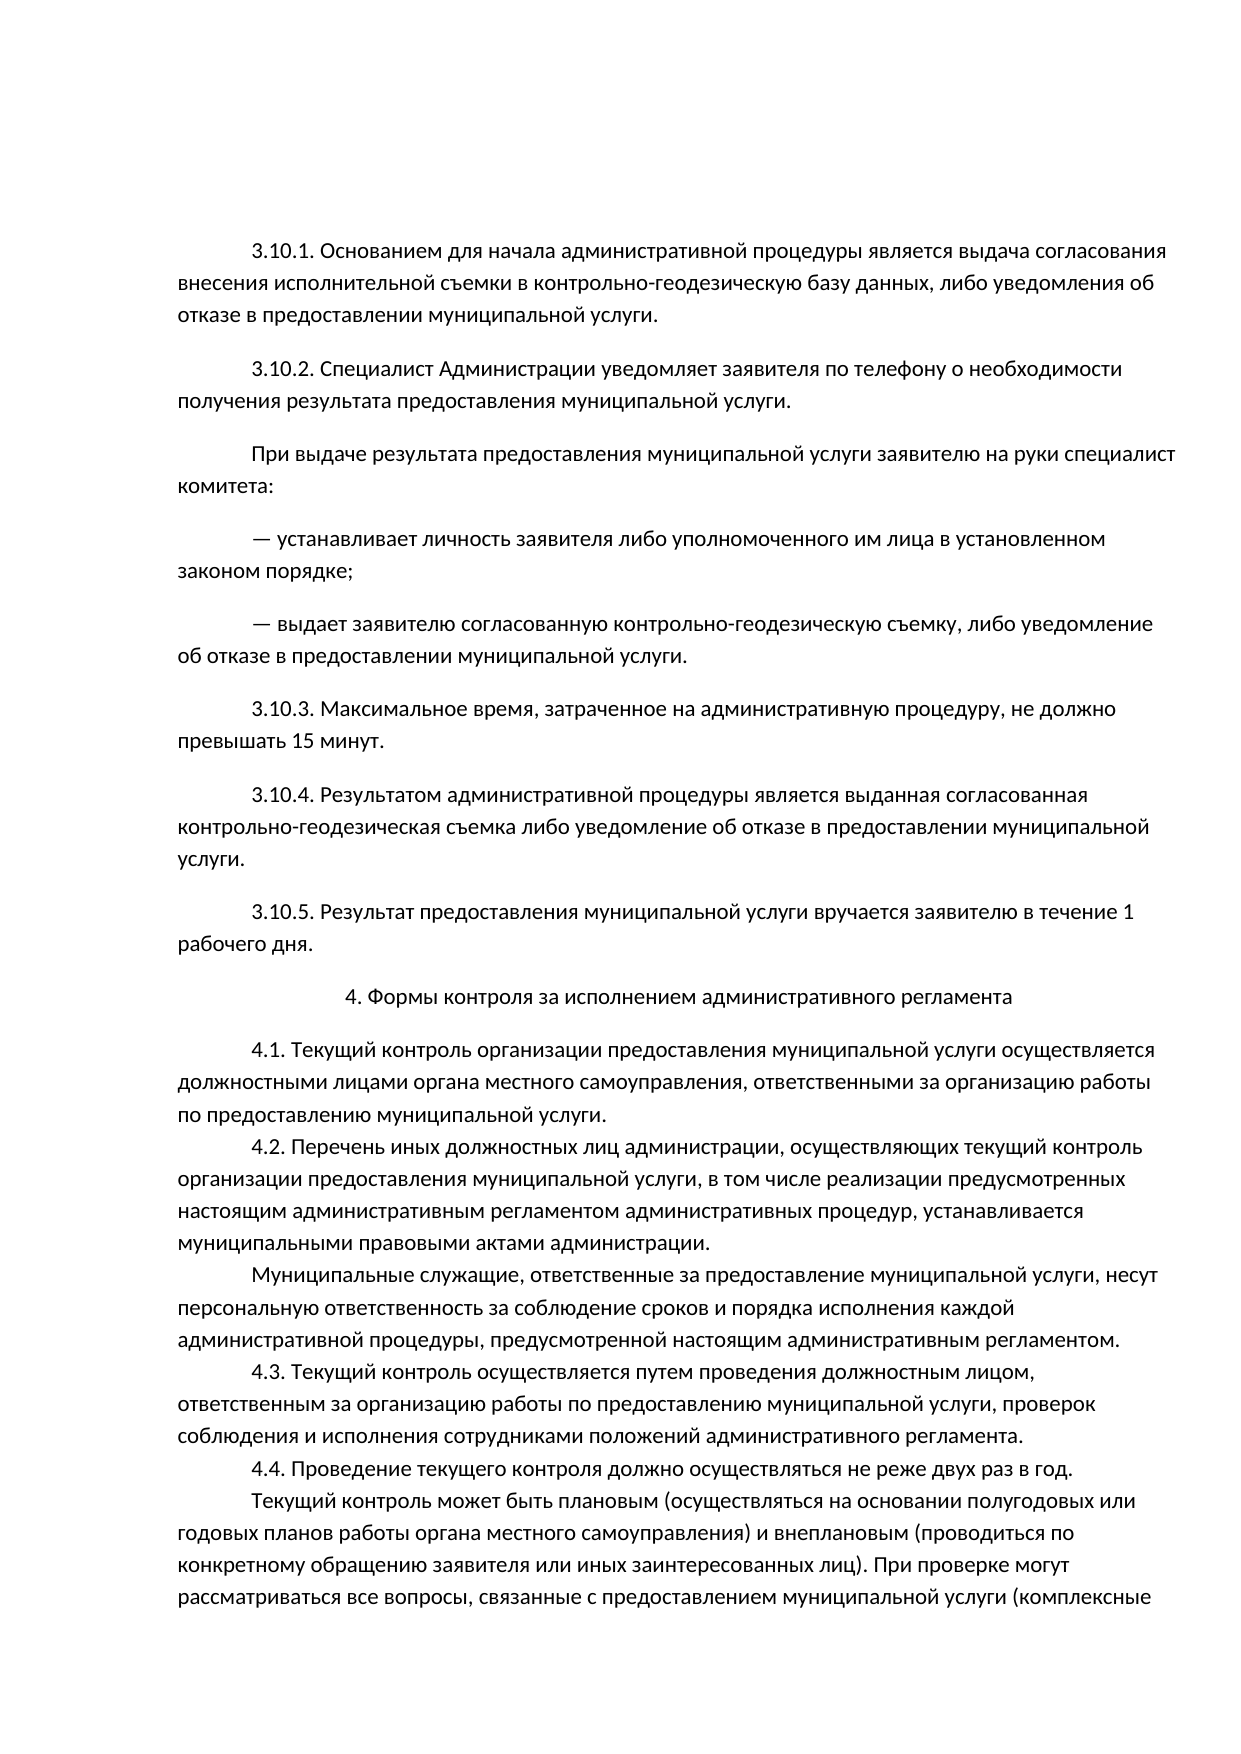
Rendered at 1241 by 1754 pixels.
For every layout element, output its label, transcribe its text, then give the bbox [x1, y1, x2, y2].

text 3.10.2. Специалист Администрации уведомляет заявителя по телефону о необходимости получения результата предоставления муниципальной услуги. [177, 354, 1181, 414]
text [177, 1486, 1181, 1611]
text 4.3. Текущий контроль осуществляется путем проведения должностным лицом, ответственным за организацию работы по предоставлению муниципальной услуги, проверок соблюдения и исполнения сотрудниками положений административного регламента. [177, 1357, 1181, 1449]
text Муниципальные служащие, ответственные за предоставление муниципальной услуги, несут персональную ответственность за соблюдение сроков и порядка исполнения каждой административной процедуры, предусмотренной настоящим административным регламентом. [177, 1261, 1181, 1353]
text — выдает заявителю согласованную контрольно-геодезическую съемку, либо уведомление об отказе в предоставлении муниципальной услуги. [177, 609, 1181, 669]
text 3.10.5. Результат предоставления муниципальной услуги вручается заявителю в течение 1 рабочего дня. [177, 897, 1181, 957]
text 3.10.3. Максимальное время, затраченное на административную процедуру, не должно превышать 15 минут. [177, 694, 1181, 755]
text 4.1. Текущий контроль организации предоставления муниципальной услуги осуществляется должностными лицами органа местного самоуправления, ответственными за организацию работы по предоставлению муниципальной услуги. [177, 1035, 1181, 1128]
text 3.10.4. Результатом административной процедуры является выданная согласованная контрольно-геодезическая съемка либо уведомление об отказе в предоставлении муниципальной услуги. [177, 780, 1181, 872]
text При выдаче результата предоставления муниципальной услуги заявителю на руки специалист комитета: [177, 439, 1181, 499]
text 3.10.1. Основанием для начала административной процедуры является выдача согласования внесения исполнительной съемки в контрольно-геодезическую базу данных, либо уведомления об отказе в предоставлении муниципальной услуги. [177, 236, 1181, 329]
text — устанавливает личность заявителя либо уполномоченного им лица в установленном законом порядке; [177, 524, 1181, 584]
text 4.4. Проведение текущего контроля должно осуществляться не реже двух раз в год. [177, 1454, 1181, 1482]
text 4. Формы контроля за исполнением административного регламента [177, 982, 1181, 1010]
text 4.2. Перечень иных должностных лиц администрации, осуществляющих текущий контроль организации предоставления муниципальной услуги, в том числе реализации предусмотренных настоящим административным регламентом административных процедур, устанавливается муниципальными правовыми актами администрации. [177, 1132, 1181, 1256]
